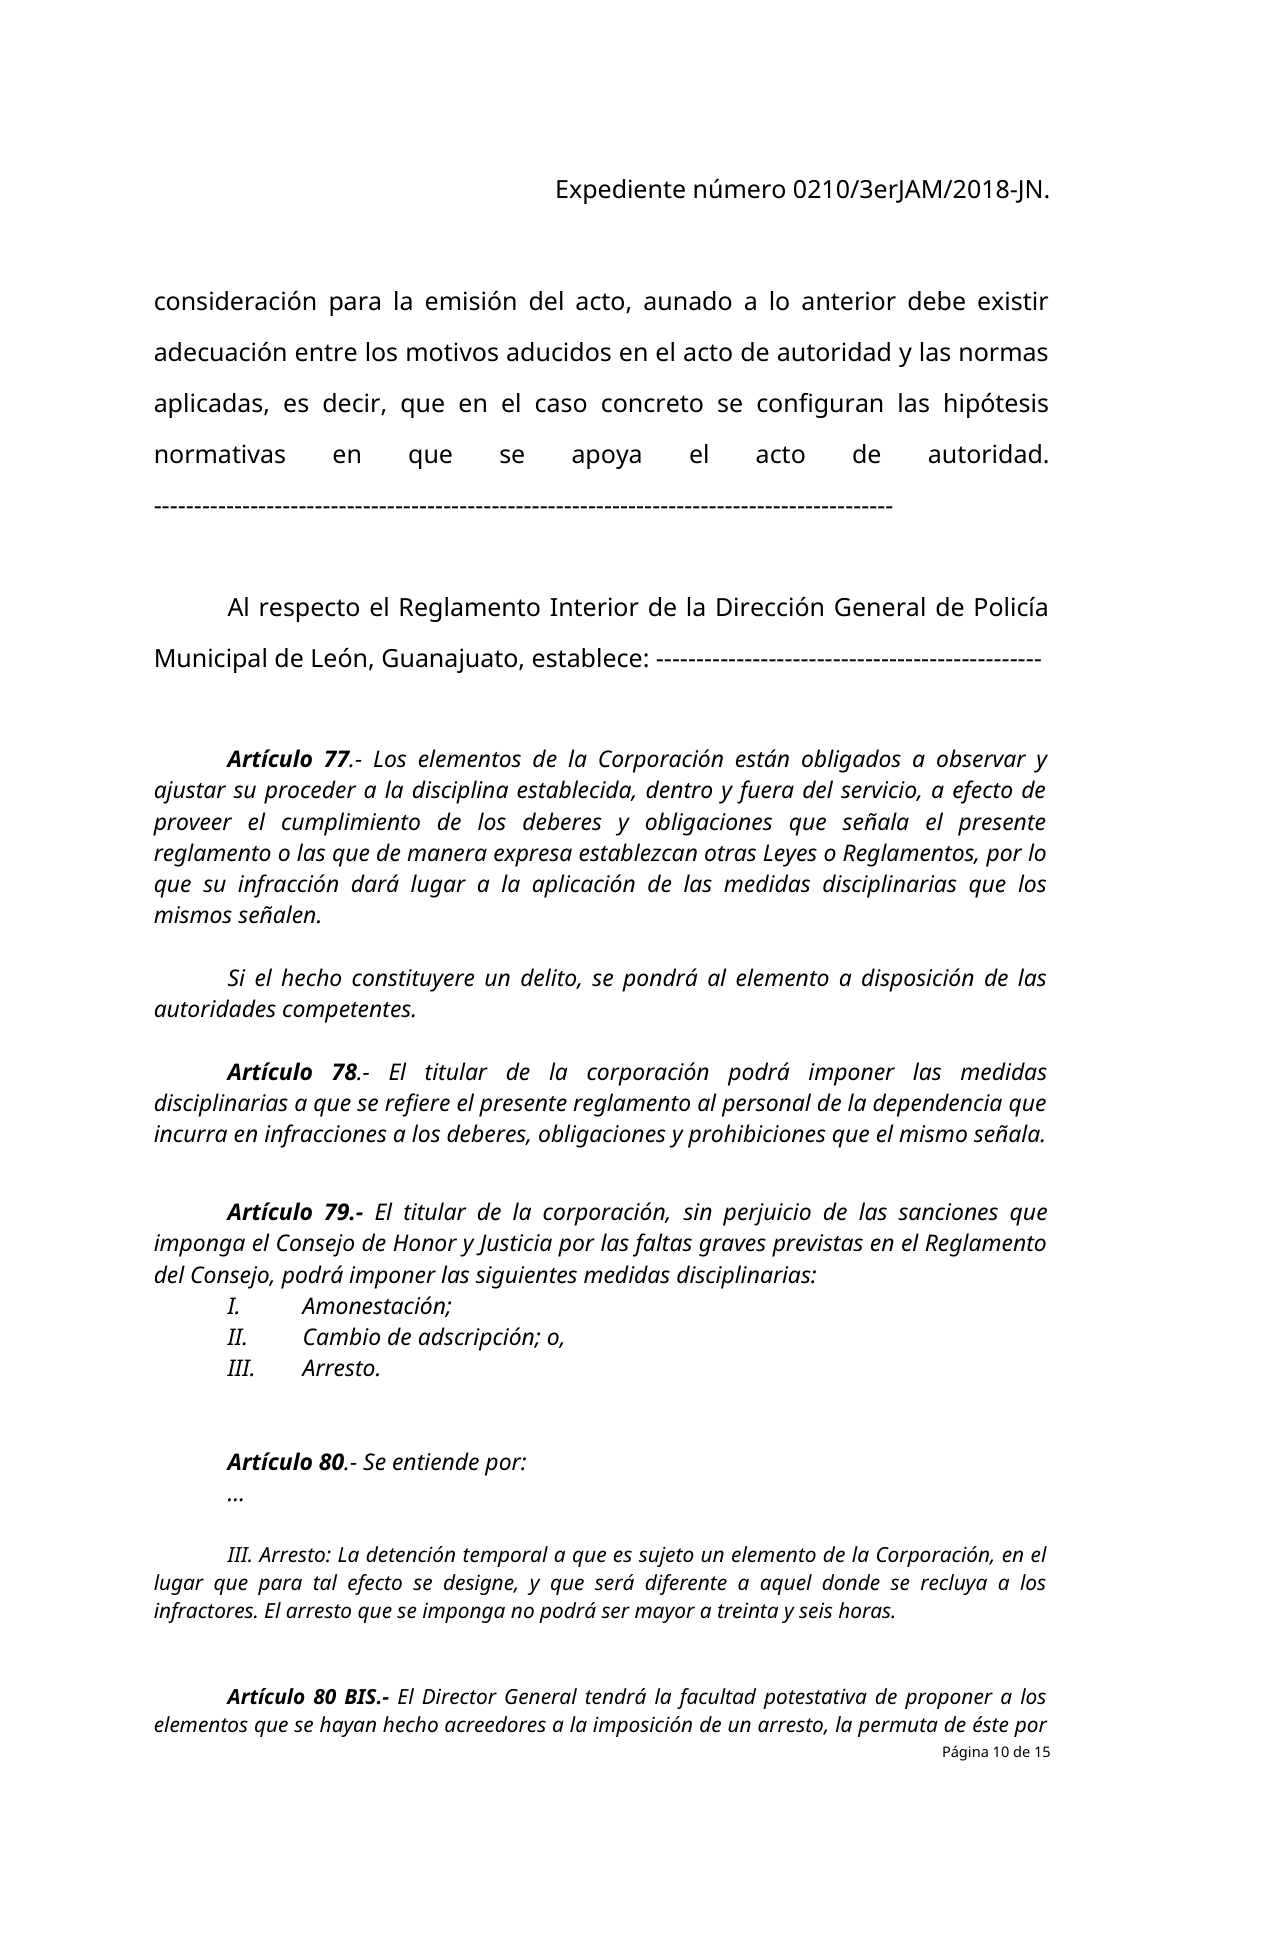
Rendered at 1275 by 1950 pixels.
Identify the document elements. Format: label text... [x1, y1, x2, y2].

list Amonestación; [227, 1290, 1051, 1321]
text Artículo 78.- El titular de la corporación podrá imponer las medidas disciplinarias a que se refiere el presente reglamento al personal de la dependencia que incurra en infracciones a los deberes, obligaciones y prohibiciones que el mismo señala. [153, 1055, 1051, 1149]
list Cambio de adscripción; o, [227, 1321, 1051, 1352]
text III. Arresto: La detención temporal a que es sujeto un elemento de la Corporación, en el lugar que para tal efecto se designe, y que será diferente a aquel donde se recluya a los infractores. El arresto que se imponga no podrá ser mayor a treinta y seis horas. [153, 1540, 1051, 1625]
text Al respecto el Reglamento Interior de la Dirección General de Policía Municipal de León, Guanajuato, establece: ------------------------------------------------ [153, 590, 1051, 675]
text Artículo 80.- Se entiende por: [153, 1446, 1051, 1477]
text Artículo 79.- El titular de la corporación, sin perjuicio de las sanciones que imponga el Consejo de Honor y Justicia por las faltas graves previstas en el Reglamento del Consejo, podrá imponer las siguientes medidas disciplinarias: [153, 1196, 1051, 1290]
list Arresto. [227, 1352, 1051, 1383]
text Artículo 77.- Los elementos de la Corporación están obligados a observar y ajustar su proceder a la disciplina establecida, dentro y fuera del servicio, a efecto de proveer el cumplimiento de los deberes y obligaciones que señala el presente reglamento o las que de manera expresa establezcan otras Leyes o Reglamentos, por lo que su infracción dará lugar a la aplicación de las medidas disciplinarias que los mismos señalen. [153, 743, 1051, 930]
text Si el hecho constituyere un delito, se pondrá al elemento a disposición de las autoridades competentes. [153, 962, 1051, 1024]
text … [153, 1477, 1051, 1508]
